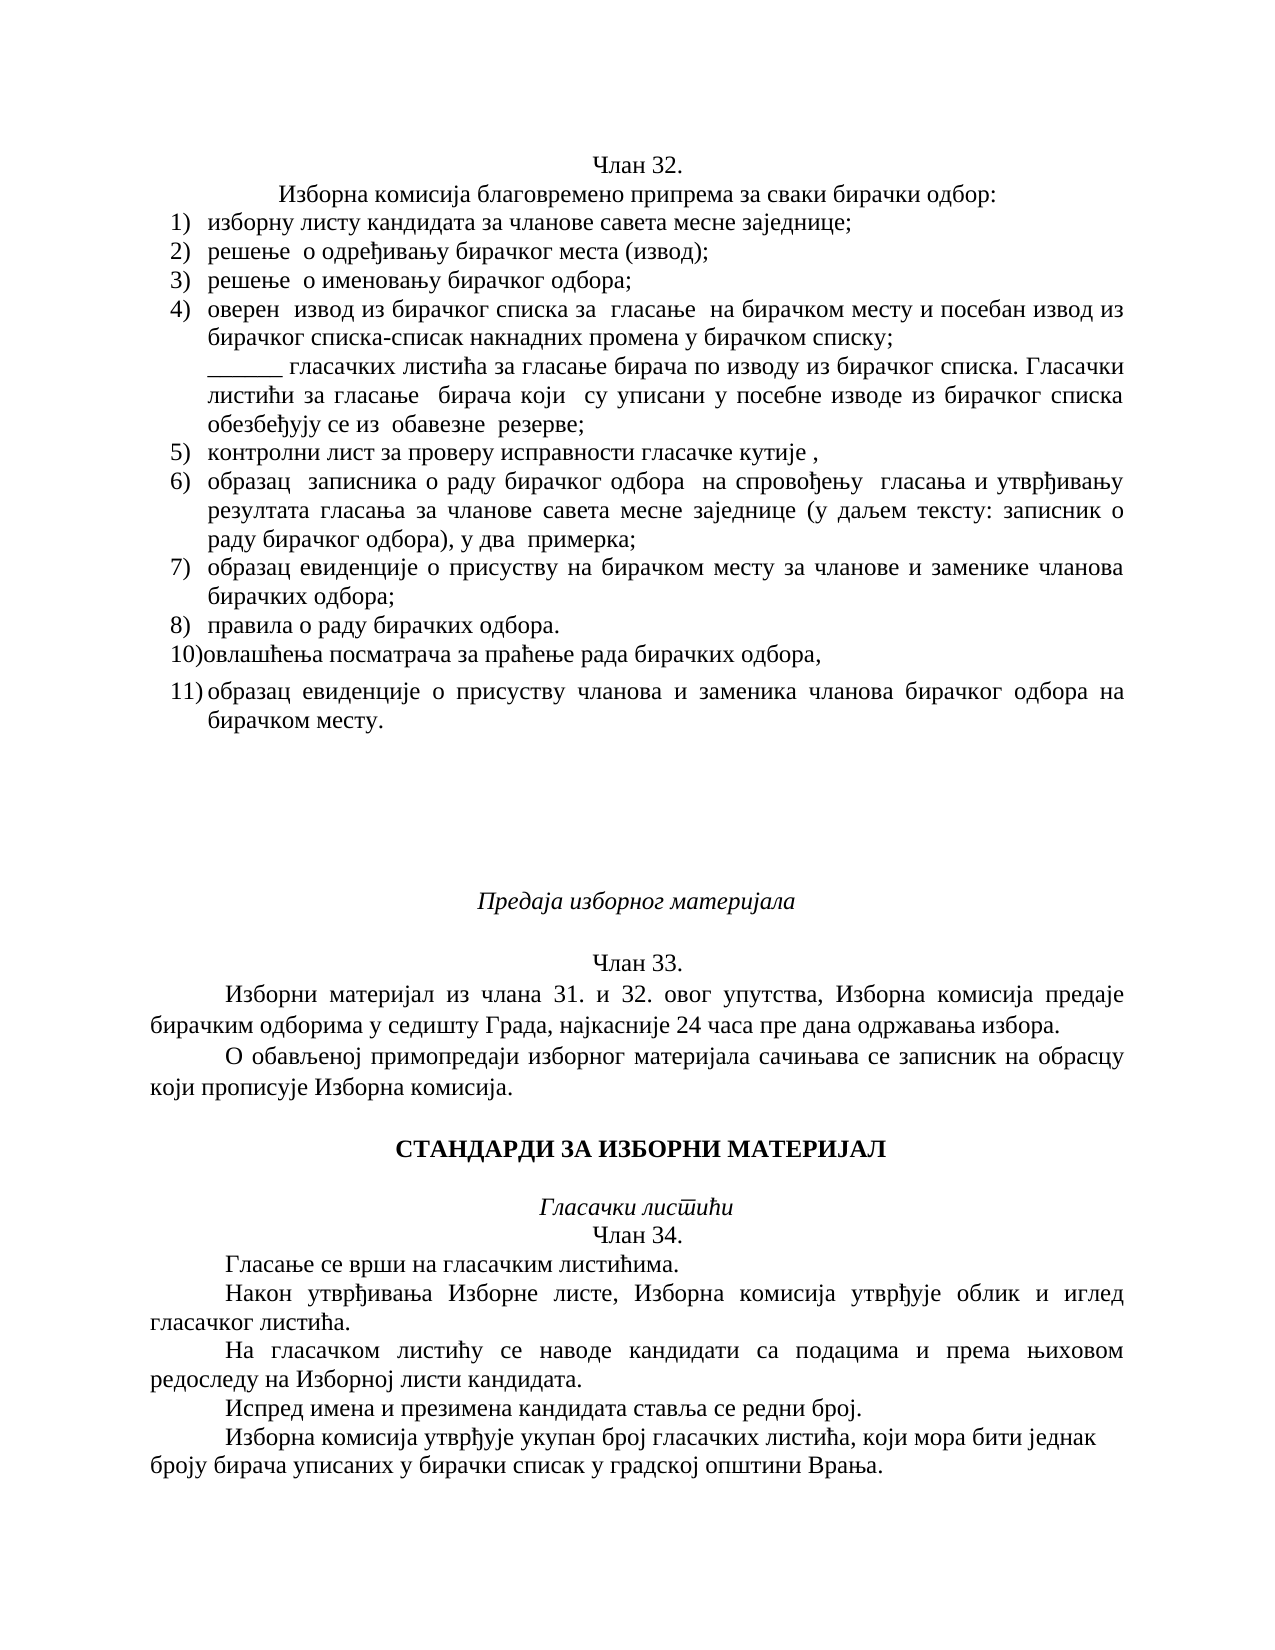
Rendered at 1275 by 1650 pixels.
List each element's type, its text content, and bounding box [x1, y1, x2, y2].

text Предаја изборног материјала [150, 886, 1125, 914]
list образац евиденције о присуству чланова и заменика чланова бирачког одбора на бирачком месту. [170, 676, 1125, 733]
text Гласање се врши на гласачким листићима. [150, 1249, 1125, 1278]
list изборну листу кандидата за чланове савета месне заједнице; [170, 207, 1125, 236]
text Изборна комисија благовремено припрема за сваки бирачки одбор: [150, 179, 1125, 207]
text Након утврђивања Изборне листе, Изборна комисија утврђује облик и иглед гласачког листића. [150, 1278, 1125, 1335]
list образац евиденције о присуству на бирачком месту за чланове и заменике чланова бирачких одбора; [170, 552, 1125, 610]
text Члан 34. [150, 1220, 1125, 1249]
list решење о одређивању бирачког места (извод); [170, 236, 1125, 265]
text ______ гласачких листића за гласање бирача по изводу из бирачког списка. Гласачки листићи за гласање бирача који су уписани у посебне изводе из бирачког списка обезбеђују се из обавезне резерве; [207, 351, 1125, 437]
list оверен извод из бирачког списка за гласање на бирачком месту и посебан извод из бирачког списка-списак накнадних промена у бирачком списку; [170, 294, 1125, 351]
list решење о именовању бирачког одбора; [170, 265, 1125, 294]
text Испред имена и презимена кандидата ставља се редни број. [150, 1393, 1125, 1422]
text Изборна комисија утврђује укупан број гласачких листића, који мора бити једнак броју бирача уписаних у бирачки списак у градској општини Врања. [150, 1422, 1125, 1479]
list правила о раду бирачких одбора. [170, 610, 1125, 639]
text Члан 32. [150, 150, 1125, 179]
text СТАНДАРДИ ЗА ИЗБОРНИ МАТЕРИЈАЛ [150, 1134, 1125, 1163]
text 10)овлашћења посматрача за праћење рада бирачких одбора, [150, 639, 1125, 667]
text Члан 33. [150, 948, 1125, 977]
list образац записника о раду бирачког одбора на спровођењу гласања и утврђивању резултата гласања за чланове савета месне заједнице (у даљем тексту: записник о раду бирачког одбора), у два примерка; [170, 466, 1125, 552]
text На гласачком листићу се наводе кандидати са подацима и према њиховом редоследу на Изборној листи кандидата. [150, 1335, 1125, 1393]
text О обављеној примопредаји изборног материјала сачињава се записник на обрасцу који прописује Изборна комисија. [150, 1041, 1125, 1101]
text Изборни материјал из члана 31. и 32. овог упутства, Изборна комисија предаје бирачким одборима у седишту Града, најкасније 24 часа пре дана одржавања избора. [150, 979, 1125, 1039]
text Гласачки листићи [150, 1192, 1125, 1220]
list контролни лист за проверу исправности гласачке кутије , [170, 437, 1125, 466]
